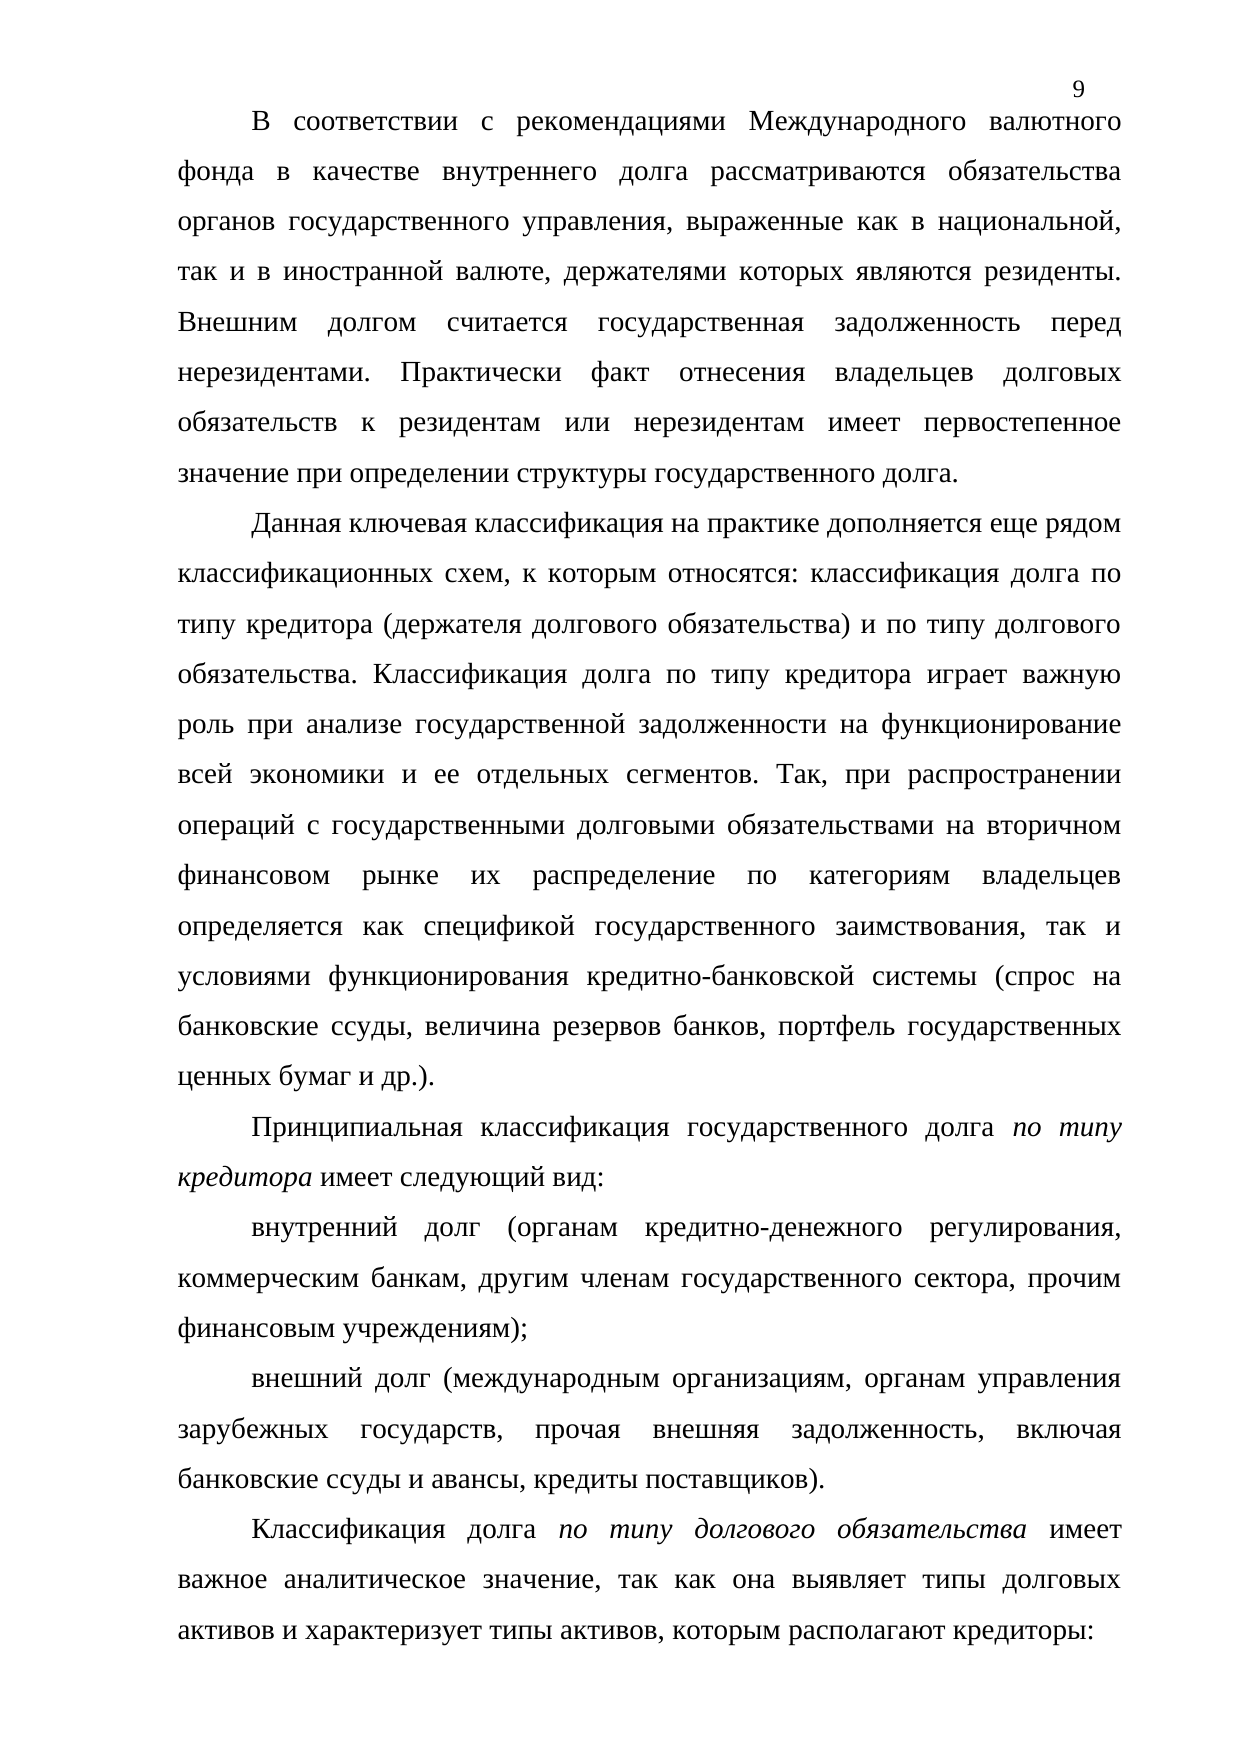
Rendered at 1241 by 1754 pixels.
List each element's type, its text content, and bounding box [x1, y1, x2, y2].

text внешний долг (международным организациям, органам управления зарубежных государств, прочая внешняя задолженность, включая банковские ссуды и авансы, кредиты поставщиков). [177, 1360, 1122, 1494]
text Классификация долга по типу долгового обязательства имеет важное аналитическое значение, так как она выявляет типы долговых активов и характеризует типы активов, которым располагают кредиторы: [177, 1511, 1122, 1646]
text Принципиальная классификация государственного долга по типу кредитора имеет следующий вид: [177, 1109, 1122, 1193]
text Данная ключевая классификация на практике дополняется еще рядом классификационных схем, к которым относятся: классификация долга по типу кредитора (держателя долгового обязательства) и по типу долгового обязательства. Классификация долга по типу кредитора играет важную роль при анализе государственной задолженности на функционирование всей экономики и ее отдельных сегментов. Так, при распространении операций с государственными долговыми обязательствами на вторичном финансовом рынке их распределение по категориям владельцев определяется как спецификой государственного заимствования, так и условиями функционирования кредитно-банковской системы (спрос на банковские ссуды, величина резервов банков, портфель государственных ценных бумаг и др.). [177, 505, 1122, 1092]
text В соответствии с рекомендациями Международного валютного фонда в качестве внутреннего долга рассматриваются обязательства органов государственного управления, выраженные как в национальной, так и в иностранной валюте, держателями которых являются резиденты. Внешним долгом считается государственная задолженность перед нерезидентами. Практически факт отнесения владельцев долговых обязательств к резидентам или нерезидентам имеет первостепенное значение при определении структуры государственного долга. [177, 103, 1122, 488]
text внутренний долг (органам кредитно-денежного регулирования, коммерческим банкам, другим членам государственного сектора, прочим финансовым учреждениям); [177, 1209, 1122, 1344]
